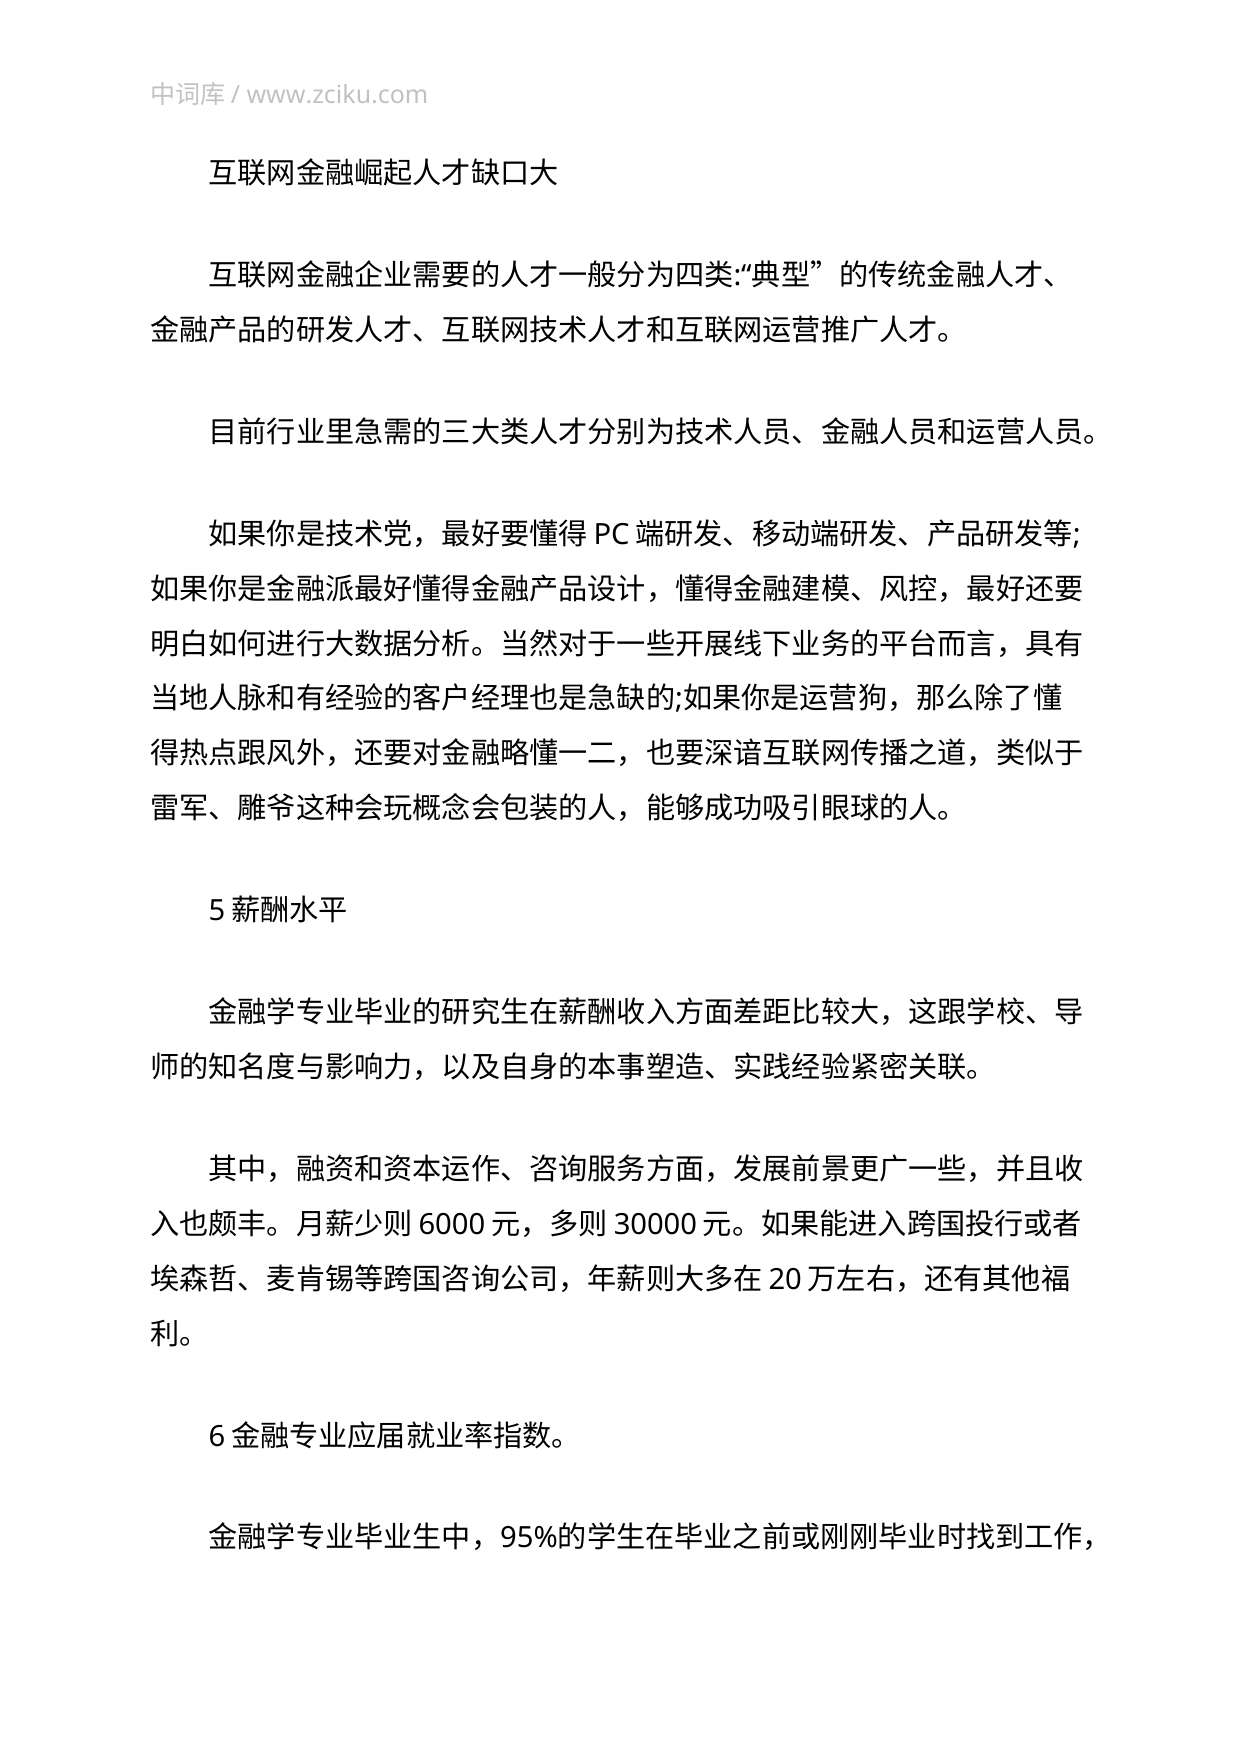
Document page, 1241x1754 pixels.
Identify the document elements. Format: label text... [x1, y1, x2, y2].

text 5薪酬水平 [150, 887, 1090, 929]
text 如果你是技术党，最好要懂得PC端研发、移动端研发、产品研发等;如果你是金融派最好懂得金融产品设计，懂得金融建模、风控，最好还要明白如何进行大数据分析。当然对于一些开展线下业务的平台而言，具有当地人脉和有经验的客户经理也是急缺的;如果你是运营狗，那么除了懂得热点跟风外，还要对金融略懂一二，也要深谙互联网传播之道，类似于雷军、雕爷这种会玩概念会包装的人，能够成功吸引眼球的人。 [150, 510, 1090, 827]
text 金融学专业毕业的研究生在薪酬收入方面差距比较大，这跟学校、导师的知名度与影响力，以及自身的本事塑造、实践经验紧密关联。 [150, 989, 1090, 1086]
text 互联网金融崛起人才缺口大 [150, 150, 1090, 192]
text 其中，融资和资本运作、咨询服务方面，发展前景更广一些，并且收入也颇丰。月薪少则6000元，多则30000元。如果能进入跨国投行或者埃森哲、麦肯锡等跨国咨询公司，年薪则大多在20万左右，还有其他福利。 [150, 1145, 1090, 1353]
text 互联网金融企业需要的人才一般分为四类:“典型”的传统金融人才、金融产品的研发人才、互联网技术人才和互联网运营推广人才。 [150, 252, 1090, 349]
text 6金融专业应届就业率指数。 [150, 1412, 1090, 1454]
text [150, 1514, 1090, 1556]
text 目前行业里急需的三大类人才分别为技术人员、金融人员和运营人员。 [150, 408, 1090, 451]
